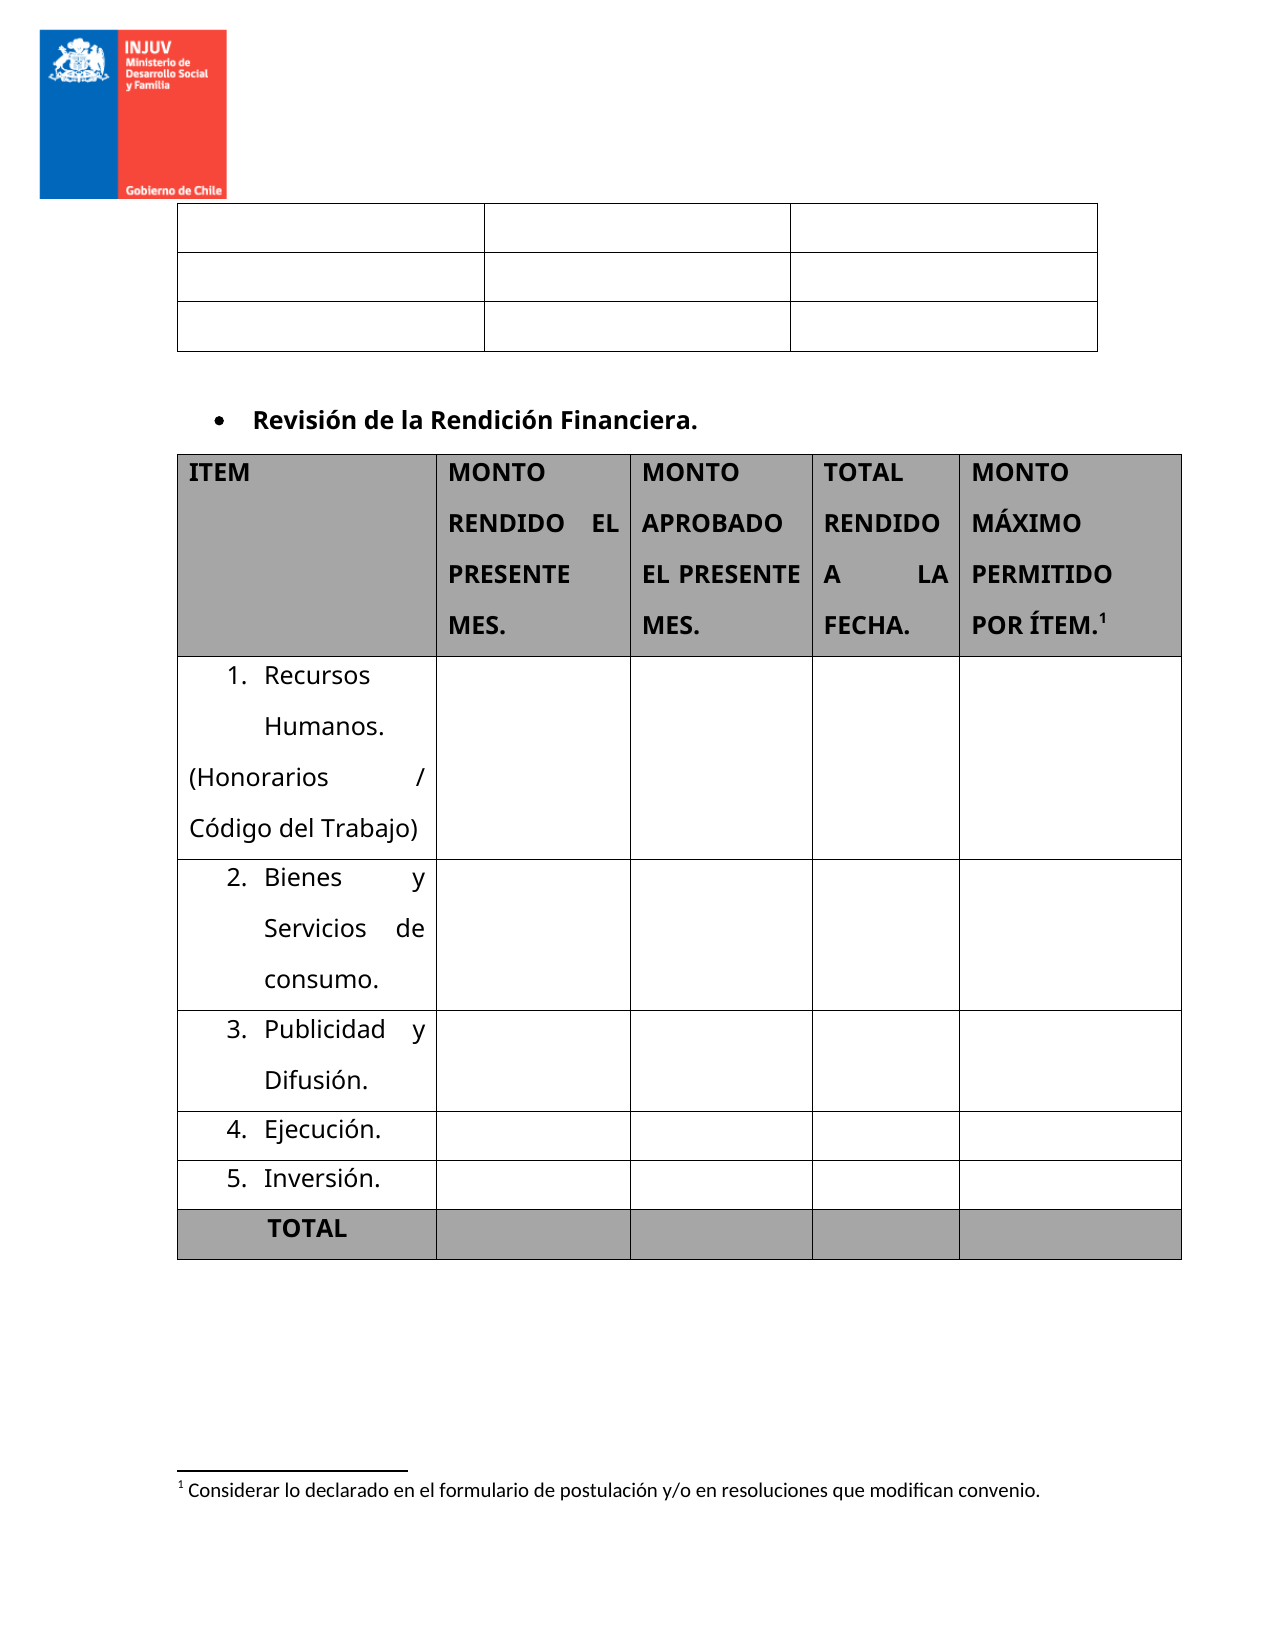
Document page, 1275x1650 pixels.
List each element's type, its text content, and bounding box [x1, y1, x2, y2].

table_cell TOTAL [178, 1210, 436, 1259]
table_cell [178, 302, 484, 351]
table_cell [813, 1011, 959, 1111]
table_cell [813, 1112, 959, 1160]
table_cell [813, 860, 959, 1010]
table_cell [437, 1112, 630, 1160]
picture [39, 29, 227, 199]
table_cell [485, 253, 790, 301]
table_cell [485, 302, 790, 351]
table_cell [960, 1112, 1181, 1160]
table_cell [178, 253, 484, 301]
table_cell [437, 860, 630, 1010]
table_cell [791, 302, 1097, 351]
table_cell [813, 657, 959, 859]
table_cell Publicidad y Difusión. [178, 1011, 436, 1111]
table_header MONTO APROBADO EL PRESENTE MES. [631, 455, 812, 656]
table_header MONTO RENDIDO EL PRESENTE MES. [437, 455, 630, 656]
table_cell [813, 1210, 959, 1259]
table_cell [631, 1011, 812, 1111]
table_cell [437, 1210, 630, 1259]
table_header ITEM [178, 455, 436, 656]
table_cell Inversión. [178, 1161, 436, 1209]
table_cell [631, 1210, 812, 1259]
table_cell Bienes y Servicios de consumo. [178, 860, 436, 1010]
table_cell [631, 860, 812, 1010]
table_cell Ejecución. [178, 1112, 436, 1160]
table_cell [791, 204, 1097, 252]
table_cell Recursos Humanos. (Honorarios / Código del Trabajo) [178, 657, 436, 859]
table_cell [960, 1011, 1181, 1111]
table_cell [631, 1112, 812, 1160]
table_cell [631, 1161, 812, 1209]
list Revisión de la Rendición Financiera. [215, 403, 1098, 437]
table_cell [960, 1161, 1181, 1209]
table_cell [631, 657, 812, 859]
table_cell [960, 1210, 1181, 1259]
table_cell [485, 204, 790, 252]
table_header TOTAL RENDIDO A LA FECHA. [813, 455, 959, 656]
table_cell [960, 657, 1181, 859]
table_cell [178, 204, 484, 252]
table_cell [437, 1011, 630, 1111]
table_header MONTO MÁXIMO PERMITIDO POR ÍTEM. [960, 455, 1181, 656]
table_cell [437, 657, 630, 859]
table_cell [437, 1161, 630, 1209]
table_cell [813, 1161, 959, 1209]
table_cell [960, 860, 1181, 1010]
table_cell [791, 253, 1097, 301]
